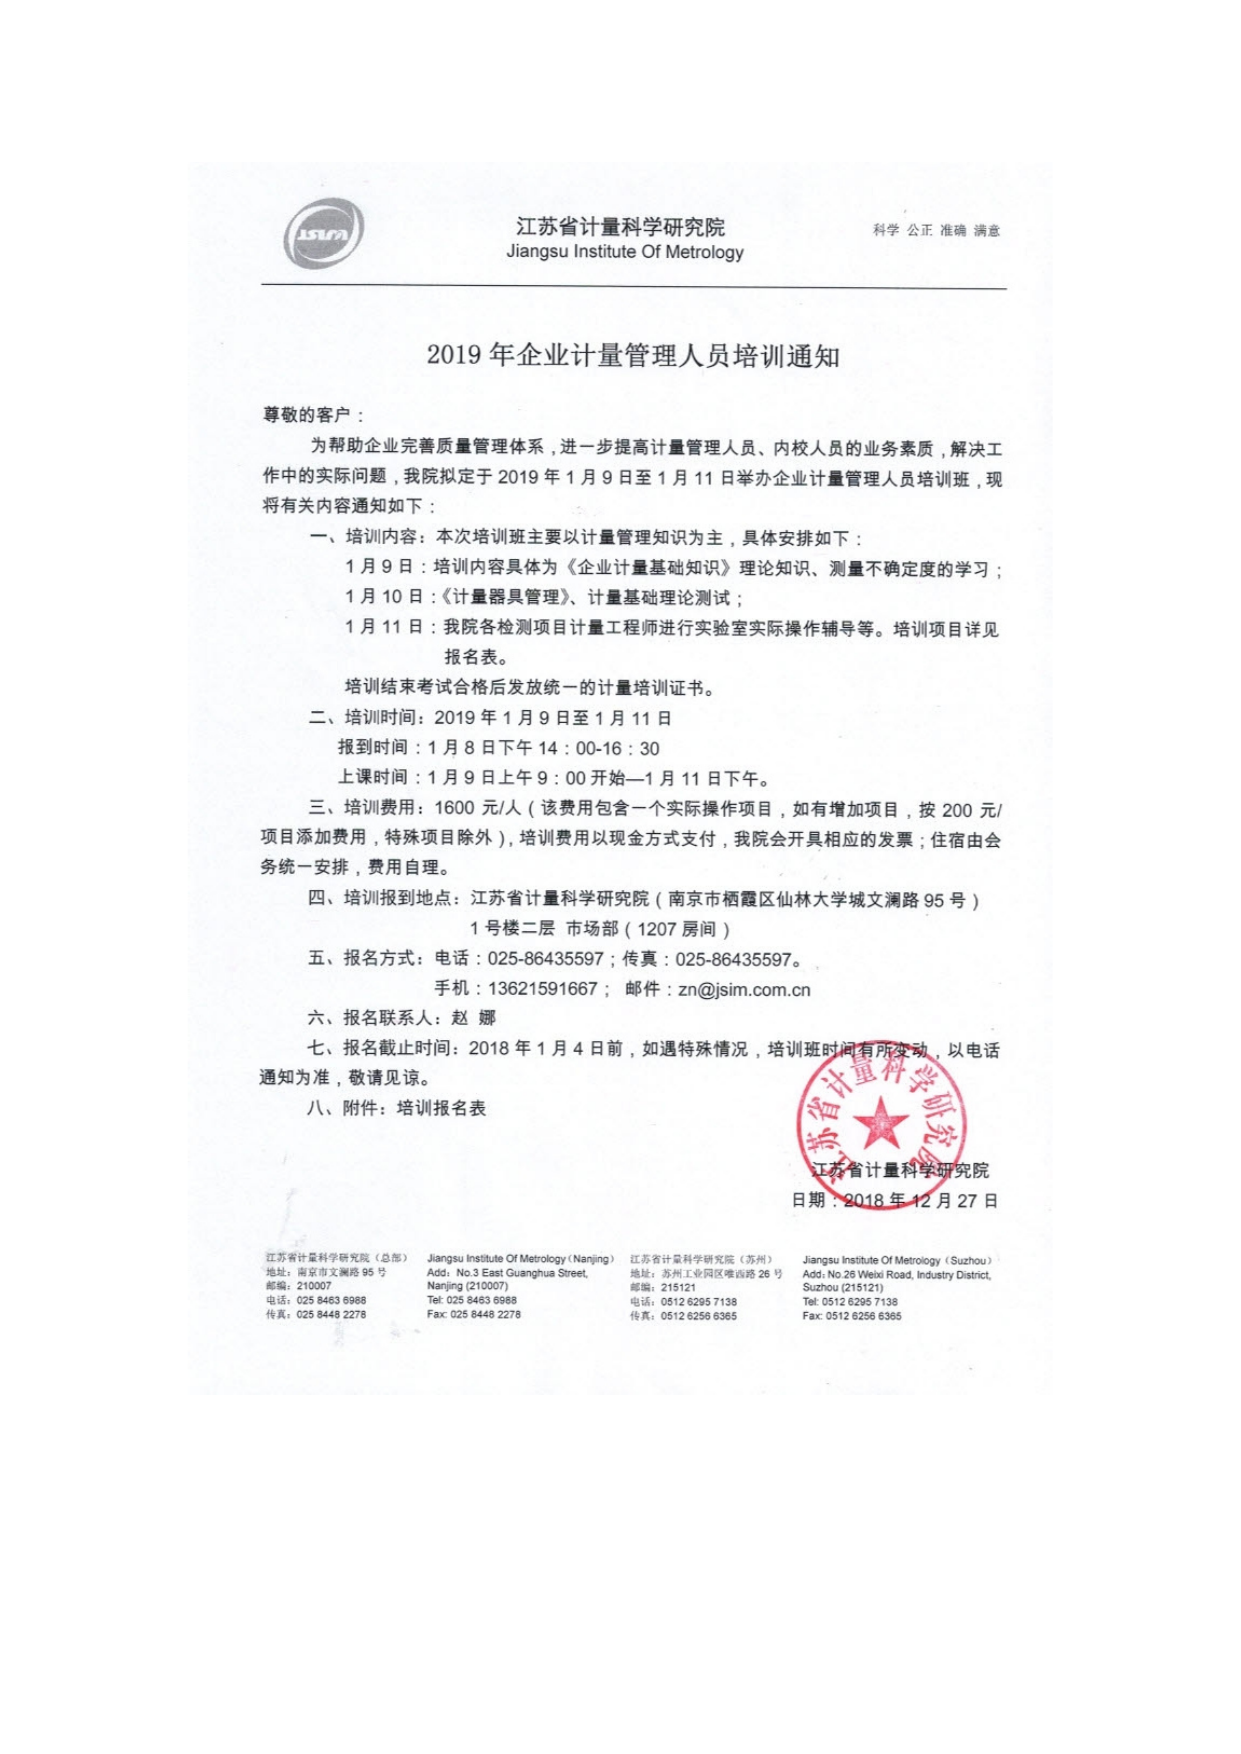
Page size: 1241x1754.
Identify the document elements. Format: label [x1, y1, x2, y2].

picture [187, 162, 1053, 1395]
